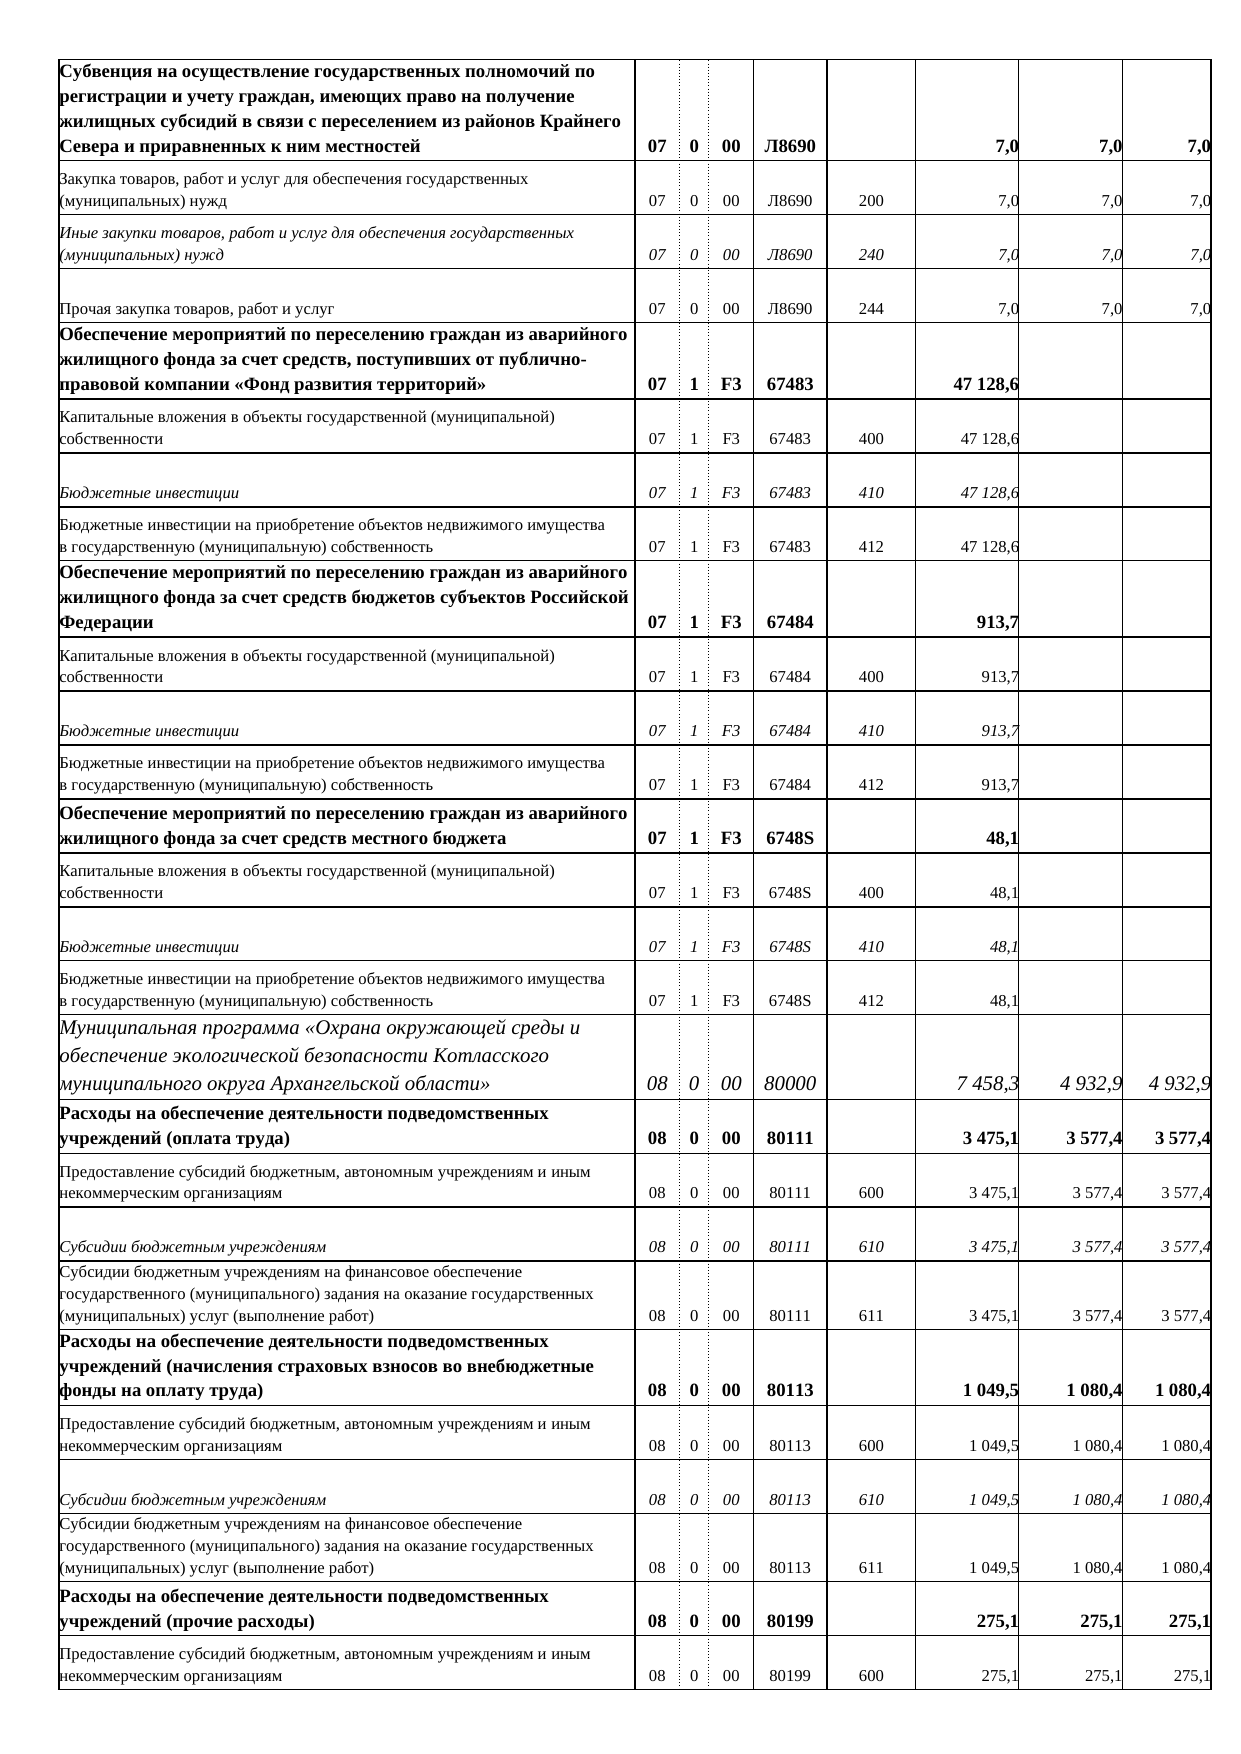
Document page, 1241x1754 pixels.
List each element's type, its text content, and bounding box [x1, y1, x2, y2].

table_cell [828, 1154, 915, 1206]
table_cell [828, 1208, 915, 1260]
table_cell Л8690 [754, 161, 826, 214]
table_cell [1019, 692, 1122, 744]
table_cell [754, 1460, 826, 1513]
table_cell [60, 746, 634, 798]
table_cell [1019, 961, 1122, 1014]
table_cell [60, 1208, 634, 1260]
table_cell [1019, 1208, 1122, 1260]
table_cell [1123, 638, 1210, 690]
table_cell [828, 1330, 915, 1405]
table_cell 00 [709, 60, 753, 160]
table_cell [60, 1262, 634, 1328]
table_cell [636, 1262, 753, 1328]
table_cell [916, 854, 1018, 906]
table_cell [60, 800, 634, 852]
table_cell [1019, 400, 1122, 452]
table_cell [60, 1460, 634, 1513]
table_cell Л8690 [754, 60, 826, 160]
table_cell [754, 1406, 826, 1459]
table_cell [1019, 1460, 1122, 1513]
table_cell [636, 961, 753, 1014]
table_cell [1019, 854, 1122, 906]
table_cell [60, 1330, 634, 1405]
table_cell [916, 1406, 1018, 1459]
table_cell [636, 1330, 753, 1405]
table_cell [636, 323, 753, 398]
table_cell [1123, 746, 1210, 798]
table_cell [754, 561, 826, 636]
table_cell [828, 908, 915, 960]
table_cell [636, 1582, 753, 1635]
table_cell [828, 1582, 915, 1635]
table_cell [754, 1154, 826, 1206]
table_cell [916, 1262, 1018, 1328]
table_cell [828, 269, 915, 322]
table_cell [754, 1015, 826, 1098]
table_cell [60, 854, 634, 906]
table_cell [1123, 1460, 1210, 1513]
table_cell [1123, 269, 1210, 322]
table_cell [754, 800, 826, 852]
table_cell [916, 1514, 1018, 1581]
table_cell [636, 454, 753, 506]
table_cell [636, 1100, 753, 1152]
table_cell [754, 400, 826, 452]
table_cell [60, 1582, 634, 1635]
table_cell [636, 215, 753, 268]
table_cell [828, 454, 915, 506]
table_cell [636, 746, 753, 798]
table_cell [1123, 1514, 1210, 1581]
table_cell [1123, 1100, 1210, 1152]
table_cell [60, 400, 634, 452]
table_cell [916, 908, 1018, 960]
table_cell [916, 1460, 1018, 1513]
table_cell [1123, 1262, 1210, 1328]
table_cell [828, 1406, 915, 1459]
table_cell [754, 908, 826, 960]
table_cell Иные закупки товаров, работ и услуг для обеспечения государственных (муниципальных) нужд [60, 215, 634, 268]
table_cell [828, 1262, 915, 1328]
table_cell 7,0 [1123, 60, 1210, 160]
table_cell [828, 60, 915, 160]
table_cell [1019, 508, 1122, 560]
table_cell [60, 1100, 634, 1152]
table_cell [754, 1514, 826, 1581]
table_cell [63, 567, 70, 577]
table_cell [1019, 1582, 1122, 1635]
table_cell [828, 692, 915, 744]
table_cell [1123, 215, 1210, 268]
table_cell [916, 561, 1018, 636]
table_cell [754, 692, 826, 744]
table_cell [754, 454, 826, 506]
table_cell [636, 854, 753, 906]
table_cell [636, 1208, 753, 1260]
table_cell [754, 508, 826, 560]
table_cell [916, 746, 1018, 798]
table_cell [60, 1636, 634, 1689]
table_cell 7,0 [916, 161, 1018, 214]
table_cell 7,0 [916, 60, 1018, 160]
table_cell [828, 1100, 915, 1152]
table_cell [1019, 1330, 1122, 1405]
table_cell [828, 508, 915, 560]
table_cell 0 [679, 161, 709, 214]
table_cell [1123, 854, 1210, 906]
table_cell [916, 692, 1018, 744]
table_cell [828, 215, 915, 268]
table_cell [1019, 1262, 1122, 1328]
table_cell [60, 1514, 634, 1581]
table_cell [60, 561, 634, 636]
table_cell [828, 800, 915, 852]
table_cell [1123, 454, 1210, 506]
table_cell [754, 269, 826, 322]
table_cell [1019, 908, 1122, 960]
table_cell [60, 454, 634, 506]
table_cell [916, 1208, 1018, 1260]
table_cell 07 [636, 60, 679, 160]
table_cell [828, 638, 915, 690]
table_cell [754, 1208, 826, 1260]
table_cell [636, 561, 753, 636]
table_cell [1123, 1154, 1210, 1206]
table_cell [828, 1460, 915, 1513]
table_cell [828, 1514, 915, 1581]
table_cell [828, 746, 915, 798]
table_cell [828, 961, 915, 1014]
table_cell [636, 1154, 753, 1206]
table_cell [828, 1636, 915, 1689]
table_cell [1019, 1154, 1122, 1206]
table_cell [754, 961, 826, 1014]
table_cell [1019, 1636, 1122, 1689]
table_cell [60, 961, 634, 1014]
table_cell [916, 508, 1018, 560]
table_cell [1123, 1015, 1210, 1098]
table_cell 07 [636, 161, 679, 214]
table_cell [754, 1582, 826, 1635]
table_cell 200 [828, 161, 915, 214]
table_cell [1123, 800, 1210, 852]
table_cell 7,0 [1019, 60, 1122, 160]
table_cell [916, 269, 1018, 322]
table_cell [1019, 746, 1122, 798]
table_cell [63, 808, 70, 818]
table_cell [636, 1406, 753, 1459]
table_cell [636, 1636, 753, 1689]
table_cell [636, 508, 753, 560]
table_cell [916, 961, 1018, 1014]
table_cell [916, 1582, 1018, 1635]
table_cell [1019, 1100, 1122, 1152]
table_cell Субвенция на осуществление государственных полномочий по регистрации и учету граждан, имеющих право на получение жилищных субсидий в связи с переселением из районов Крайнего Севера и приравненных к ним местностей [60, 60, 634, 160]
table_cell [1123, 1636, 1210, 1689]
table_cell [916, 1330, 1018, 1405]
table_cell 7,0 [1019, 161, 1122, 214]
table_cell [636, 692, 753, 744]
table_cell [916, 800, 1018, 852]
table_cell Закупка товаров, работ и услуг для обеспечения государственных (муниципальных) нужд [60, 161, 634, 214]
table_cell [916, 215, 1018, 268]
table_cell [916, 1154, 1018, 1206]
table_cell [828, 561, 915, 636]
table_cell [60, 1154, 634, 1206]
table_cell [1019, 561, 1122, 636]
table_cell 0 [679, 60, 709, 160]
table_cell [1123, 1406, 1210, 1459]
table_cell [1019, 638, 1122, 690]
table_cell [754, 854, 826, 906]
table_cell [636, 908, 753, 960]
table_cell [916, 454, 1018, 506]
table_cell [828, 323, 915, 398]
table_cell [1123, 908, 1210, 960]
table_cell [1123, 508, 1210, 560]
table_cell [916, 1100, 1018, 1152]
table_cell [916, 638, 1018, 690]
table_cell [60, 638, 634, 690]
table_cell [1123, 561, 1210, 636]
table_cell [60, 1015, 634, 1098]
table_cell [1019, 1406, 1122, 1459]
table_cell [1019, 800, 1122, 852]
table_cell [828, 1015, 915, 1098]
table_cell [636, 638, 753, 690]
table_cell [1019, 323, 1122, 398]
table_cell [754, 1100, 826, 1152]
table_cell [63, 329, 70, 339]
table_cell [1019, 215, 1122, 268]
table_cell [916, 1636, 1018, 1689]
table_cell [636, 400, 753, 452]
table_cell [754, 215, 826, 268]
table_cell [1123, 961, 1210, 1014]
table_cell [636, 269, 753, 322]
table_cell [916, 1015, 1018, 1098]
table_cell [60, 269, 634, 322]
table_cell 00 [709, 161, 753, 214]
table_cell 7,0 [1123, 161, 1210, 214]
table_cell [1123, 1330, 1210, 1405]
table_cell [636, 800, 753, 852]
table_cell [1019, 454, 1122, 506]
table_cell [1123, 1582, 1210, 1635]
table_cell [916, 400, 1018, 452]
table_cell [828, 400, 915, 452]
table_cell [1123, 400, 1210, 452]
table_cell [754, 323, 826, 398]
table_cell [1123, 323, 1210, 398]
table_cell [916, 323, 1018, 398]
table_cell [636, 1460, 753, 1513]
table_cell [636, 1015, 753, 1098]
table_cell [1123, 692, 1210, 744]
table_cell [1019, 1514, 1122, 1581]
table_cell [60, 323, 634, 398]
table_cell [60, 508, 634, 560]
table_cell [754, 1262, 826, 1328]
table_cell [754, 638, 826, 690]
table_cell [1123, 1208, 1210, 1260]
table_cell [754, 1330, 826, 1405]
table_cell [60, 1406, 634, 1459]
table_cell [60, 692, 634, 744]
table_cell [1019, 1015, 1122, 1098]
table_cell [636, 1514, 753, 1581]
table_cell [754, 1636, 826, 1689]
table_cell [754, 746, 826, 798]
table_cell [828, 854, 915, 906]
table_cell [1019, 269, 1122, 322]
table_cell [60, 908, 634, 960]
